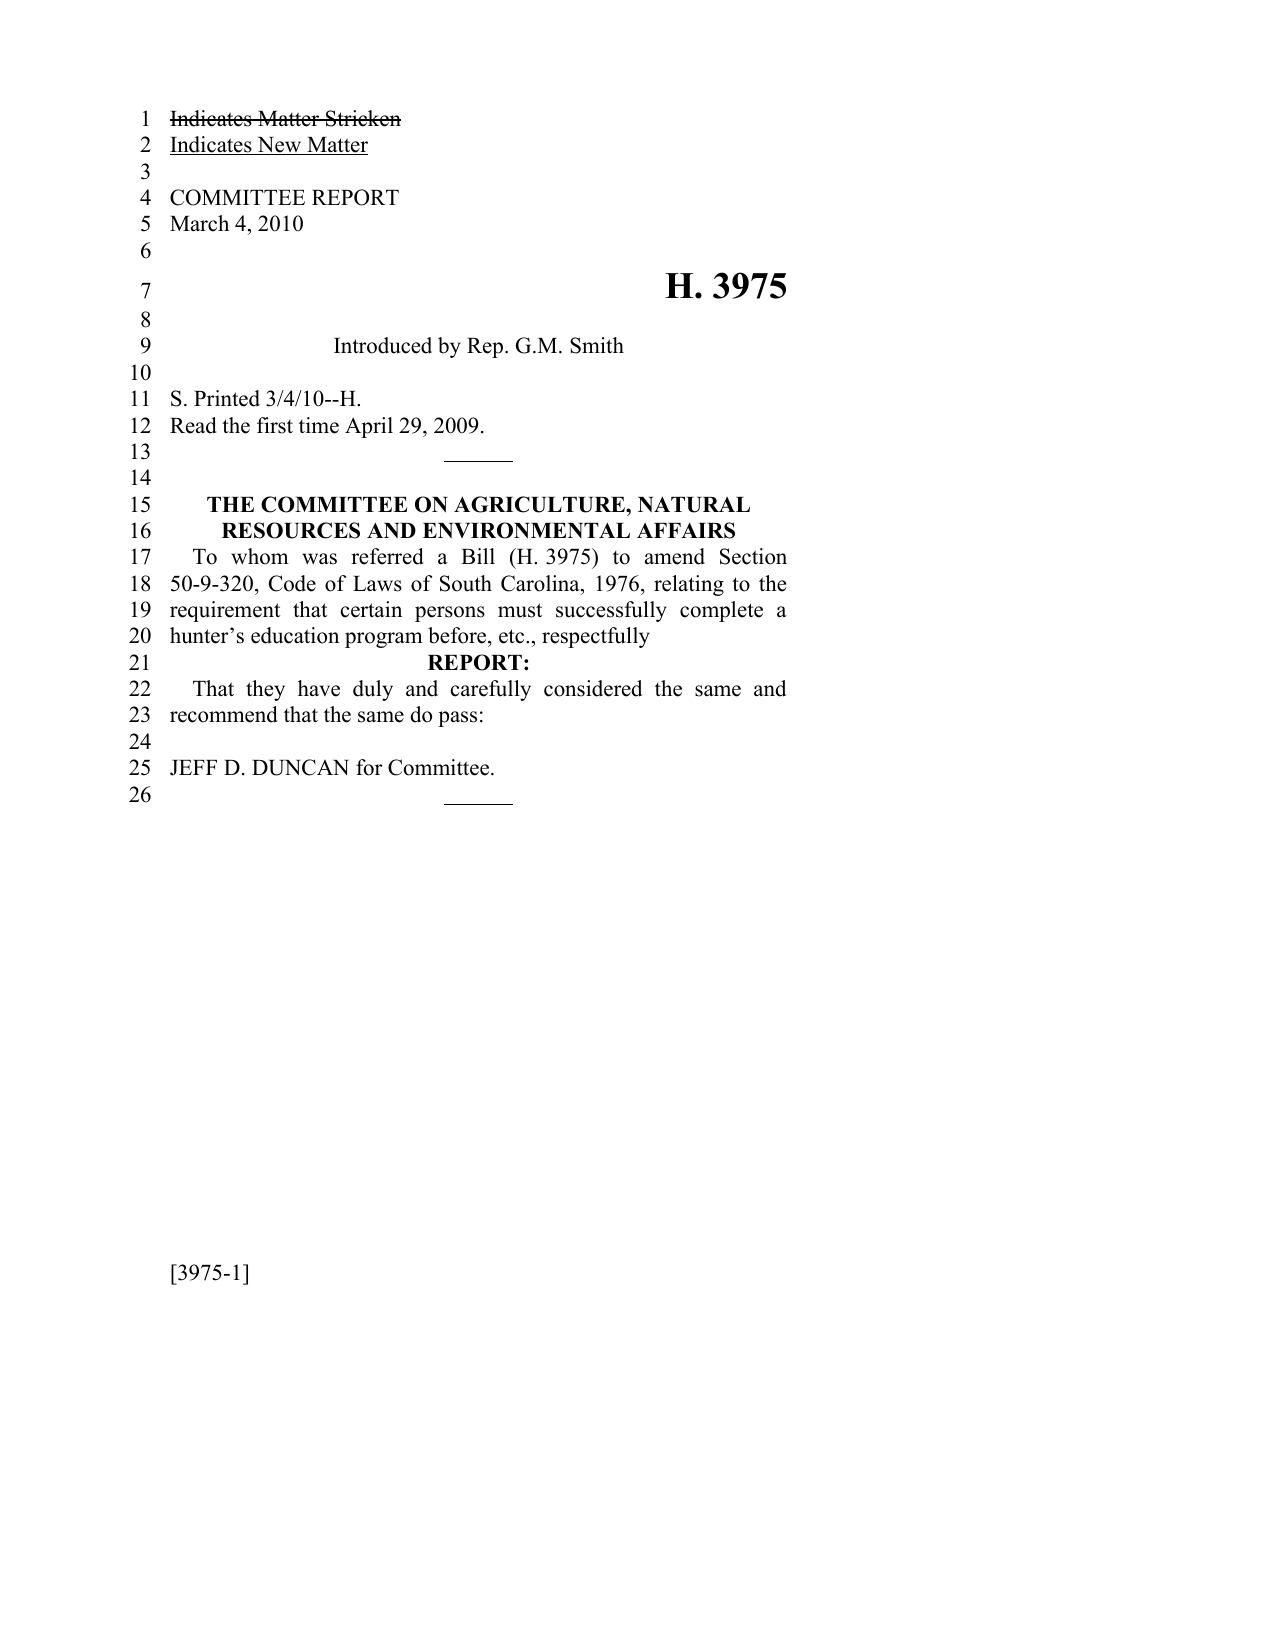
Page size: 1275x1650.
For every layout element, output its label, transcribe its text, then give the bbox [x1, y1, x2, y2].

text Indicates Matter Stricken [169, 105, 787, 131]
text Introduced by Rep. G.M. Smith [169, 333, 787, 359]
text To whom was referred a Bill (H. 3975) to amend Section 50-9-320, Code of Laws of South Carolina, 1976, relating to the requirement that certain persons must successfully complete a hunter’s education program before, etc., respectfully [169, 543, 787, 649]
text Indicates New Matter [169, 131, 787, 158]
text THE COMMITTEE ON AGRICULTURE, NATURAL [169, 491, 787, 517]
text Read the first time April 29, 2009. [169, 412, 787, 438]
text REPORT: [169, 649, 787, 675]
text H. 3975 [169, 263, 787, 306]
text JEFF D. DUNCAN for Committee. [169, 754, 787, 781]
text March 4, 2010 [169, 210, 787, 237]
text RESOURCES AND ENVIRONMENTAL AFFAIRS [169, 517, 787, 543]
text S. Printed 3/4/10--H. [169, 385, 787, 412]
text COMMITTEE REPORT [169, 184, 787, 210]
text That they have duly and carefully considered the same and recommend that the same do pass: [169, 675, 787, 728]
